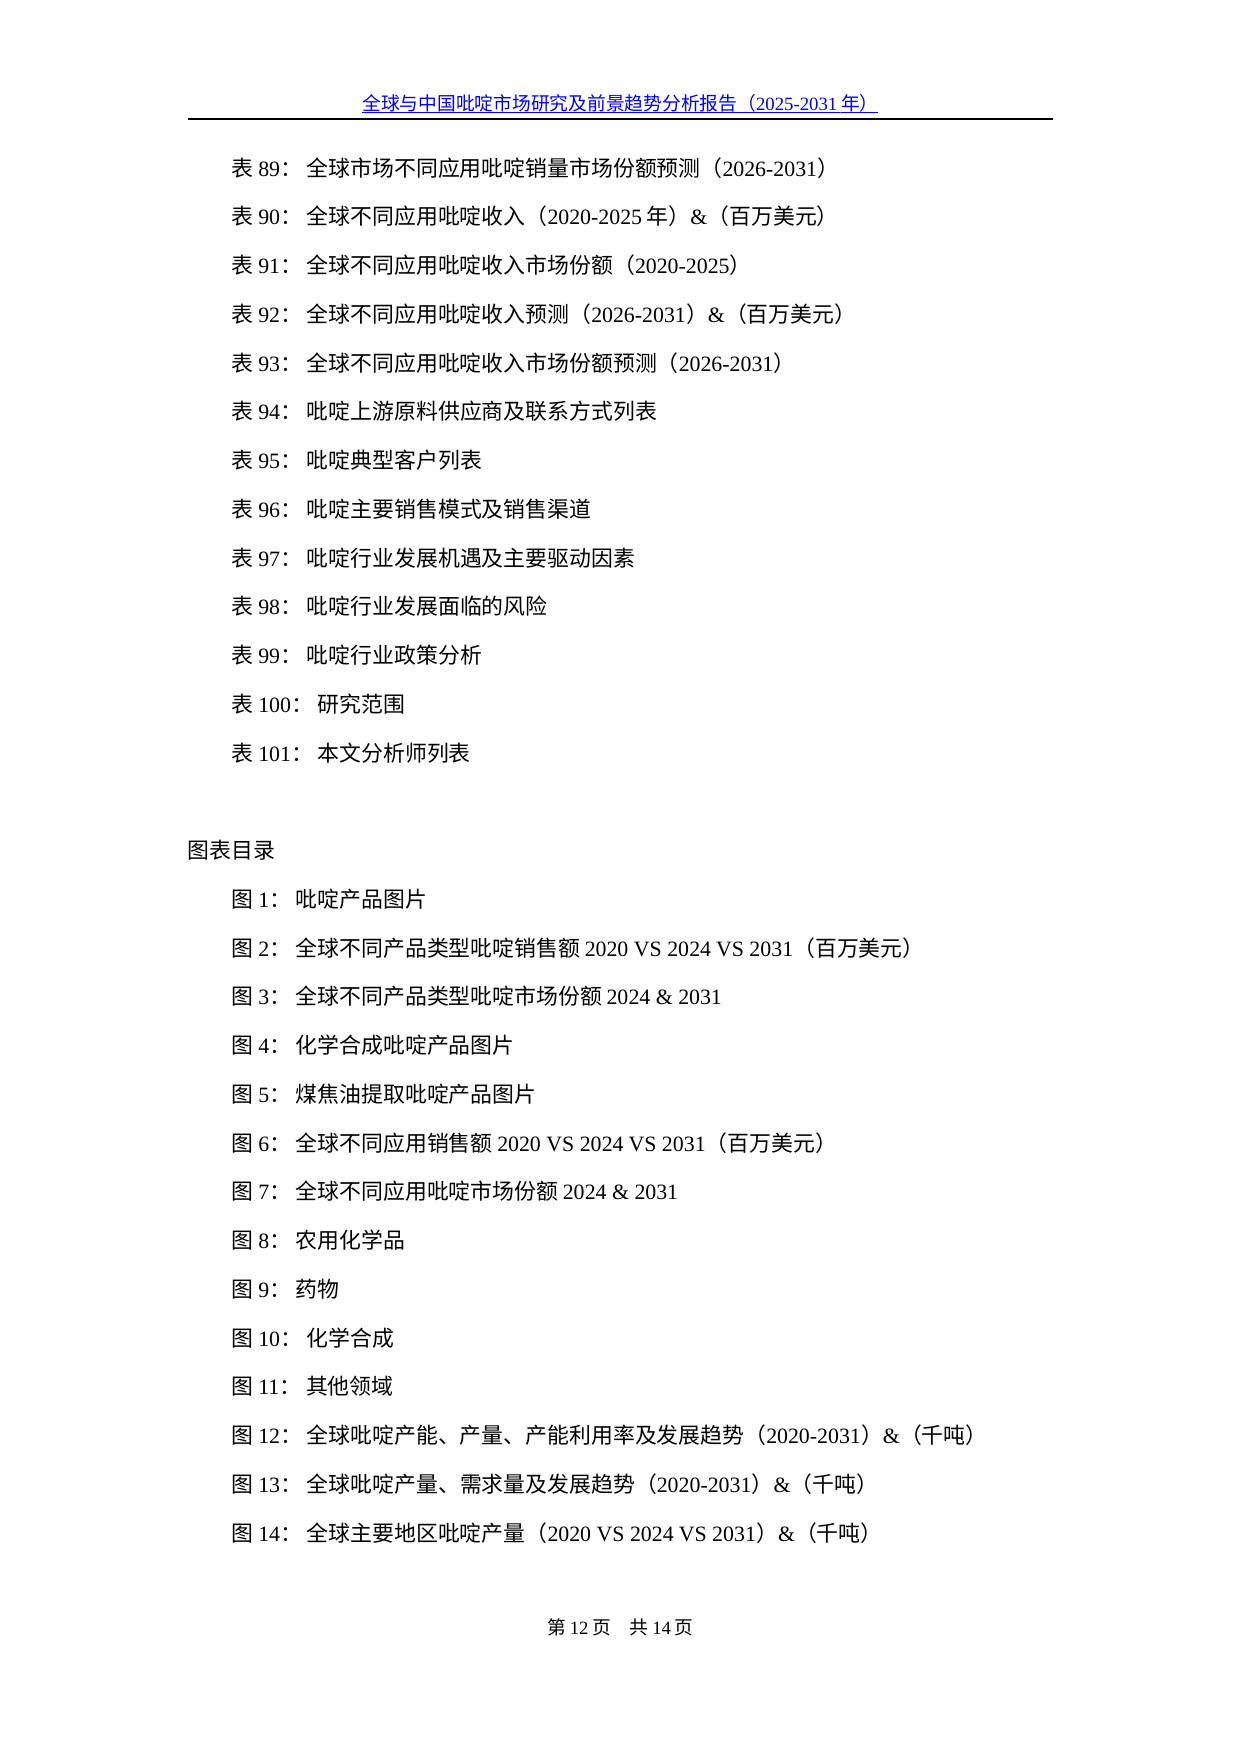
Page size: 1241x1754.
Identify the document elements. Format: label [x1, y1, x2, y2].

text [187, 150, 1053, 1548]
